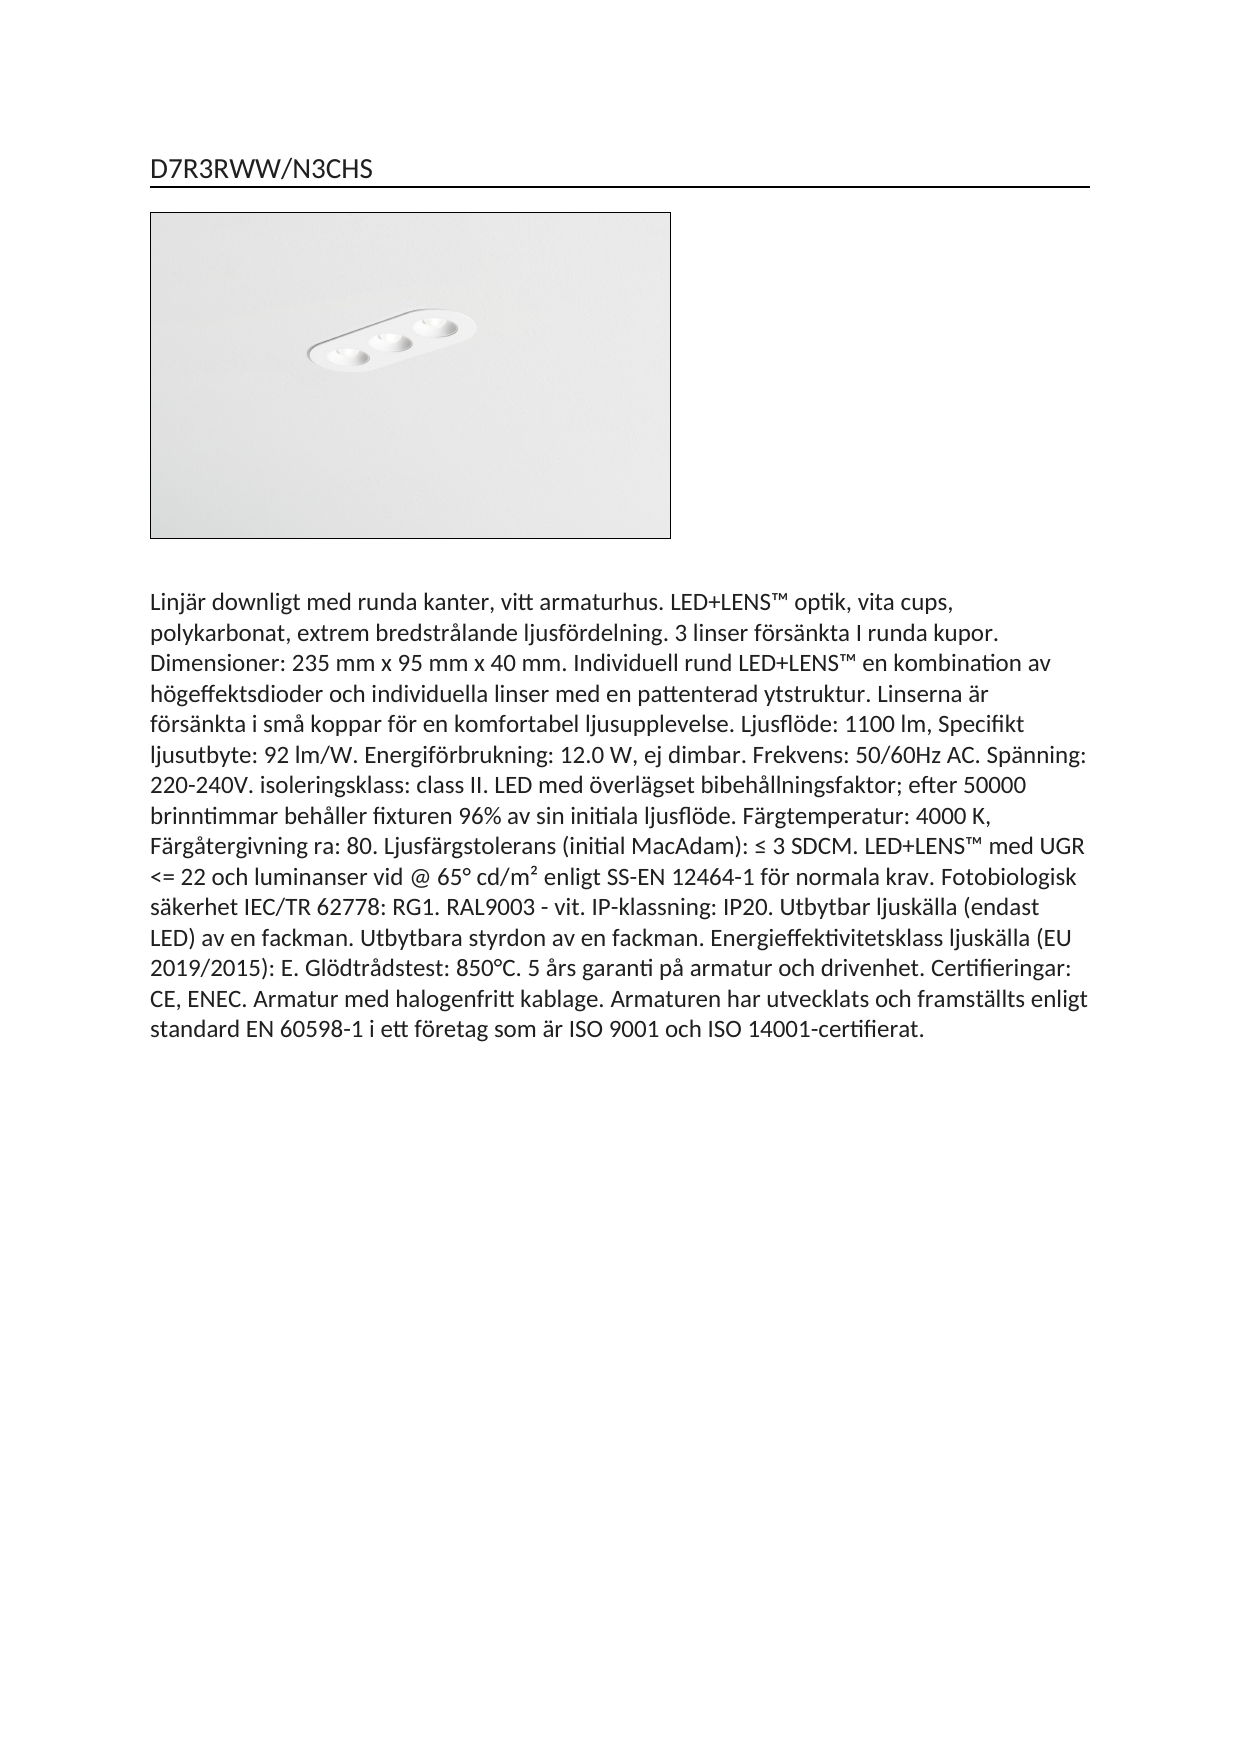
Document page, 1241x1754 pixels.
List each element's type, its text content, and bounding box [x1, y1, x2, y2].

text D7R3RWW/N3CHS [150, 150, 1090, 186]
picture [151, 213, 670, 538]
text Linjär downligt med runda kanter, vitt armaturhus. LED+LENS™ optik, vita cups, polykarbonat, extrem bredstrålande ljusfördelning. 3 linser försänkta I runda kupor. Dimensioner: 235 mm x 95 mm x 40 mm. Individuell rund LED+LENS™ en kombination av högeffektsdioder och individuella linser med en pattenterad ytstruktur. Linserna är försänkta i små koppar för en komfortabel ljusupplevelse. Ljusflöde: 1100 lm, Specifikt ljusutbyte: 92 lm/W. Energiförbrukning: 12.0 W, ej dimbar. Frekvens: 50/60Hz AC. Spänning: 220-240V. isoleringsklass: class II. LED med överlägset bibehållningsfaktor; efter 50000 brinntimmar behåller fixturen 96% av sin initiala ljusflöde. Färgtemperatur: 4000 K, Färgåtergivning ra: 80. Ljusfärgstolerans (initial MacAdam): ≤ 3 SDCM. LED+LENS™ med UGR <= 22 och luminanser vid @ 65° cd/m² enligt SS-EN 12464-1 för normala krav. Fotobiologisk säkerhet IEC/TR 62778: RG1. RAL9003 - vit. IP-klassning: IP20. Utbytbar ljuskälla (endast LED) av en fackman. Utbytbara styrdon av en fackman. Energieffektivitetsklass ljuskälla (EU 2019/2015): E. Glödtrådstest: 850°C. 5 års garanti på armatur och drivenhet. Certifieringar: CE, ENEC. Armatur med halogenfritt kablage. Armaturen har utvecklats och framställts enligt standard EN 60598-1 i ett företag som är ISO 9001 och ISO 14001-certifierat. [150, 586, 1090, 1044]
